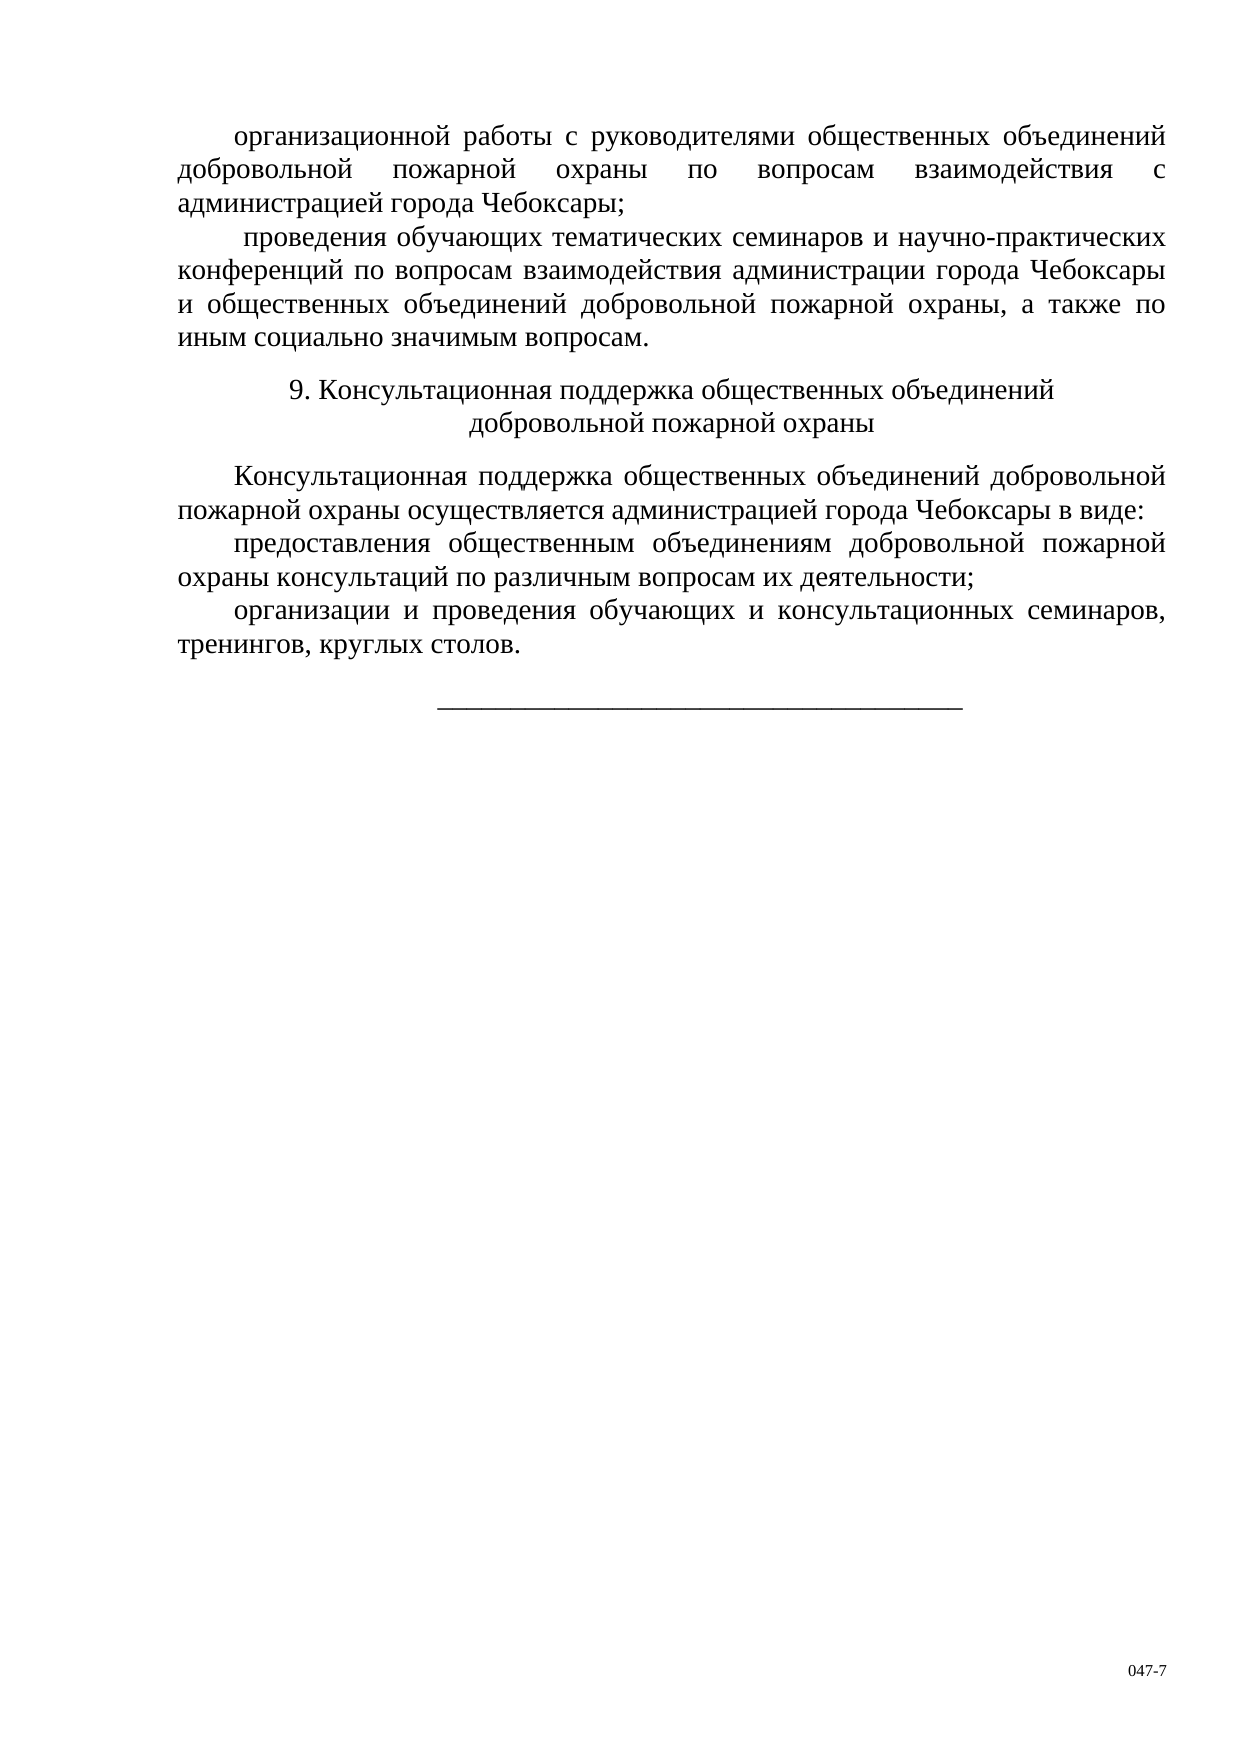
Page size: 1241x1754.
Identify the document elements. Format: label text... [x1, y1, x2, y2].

text ____________________________________ [177, 679, 1167, 712]
text предоставления общественным объединениям добровольной пожарной охраны консультаций по различным вопросам их деятельности; [177, 525, 1167, 592]
text проведения обучающих тематических семинаров и научно-практических конференций по вопросам взаимодействия администрации города Чебоксары и общественных объединений добровольной пожарной охраны, а также по иным социально значимым вопросам. [177, 219, 1167, 353]
text 9. Консультационная поддержка общественных объединений [177, 372, 1167, 406]
text организации и проведения обучающих и консультационных семинаров, тренингов, круглых столов. [177, 592, 1167, 659]
text Консультационная поддержка общественных объединений добровольной пожарной охраны осуществляется администрацией города Чебоксары в виде: [177, 458, 1167, 525]
text добровольной пожарной охраны [177, 406, 1167, 439]
text организационной работы с руководителями общественных объединений добровольной пожарной охраны по вопросам взаимодействия с администрацией города Чебоксары; [177, 118, 1167, 219]
